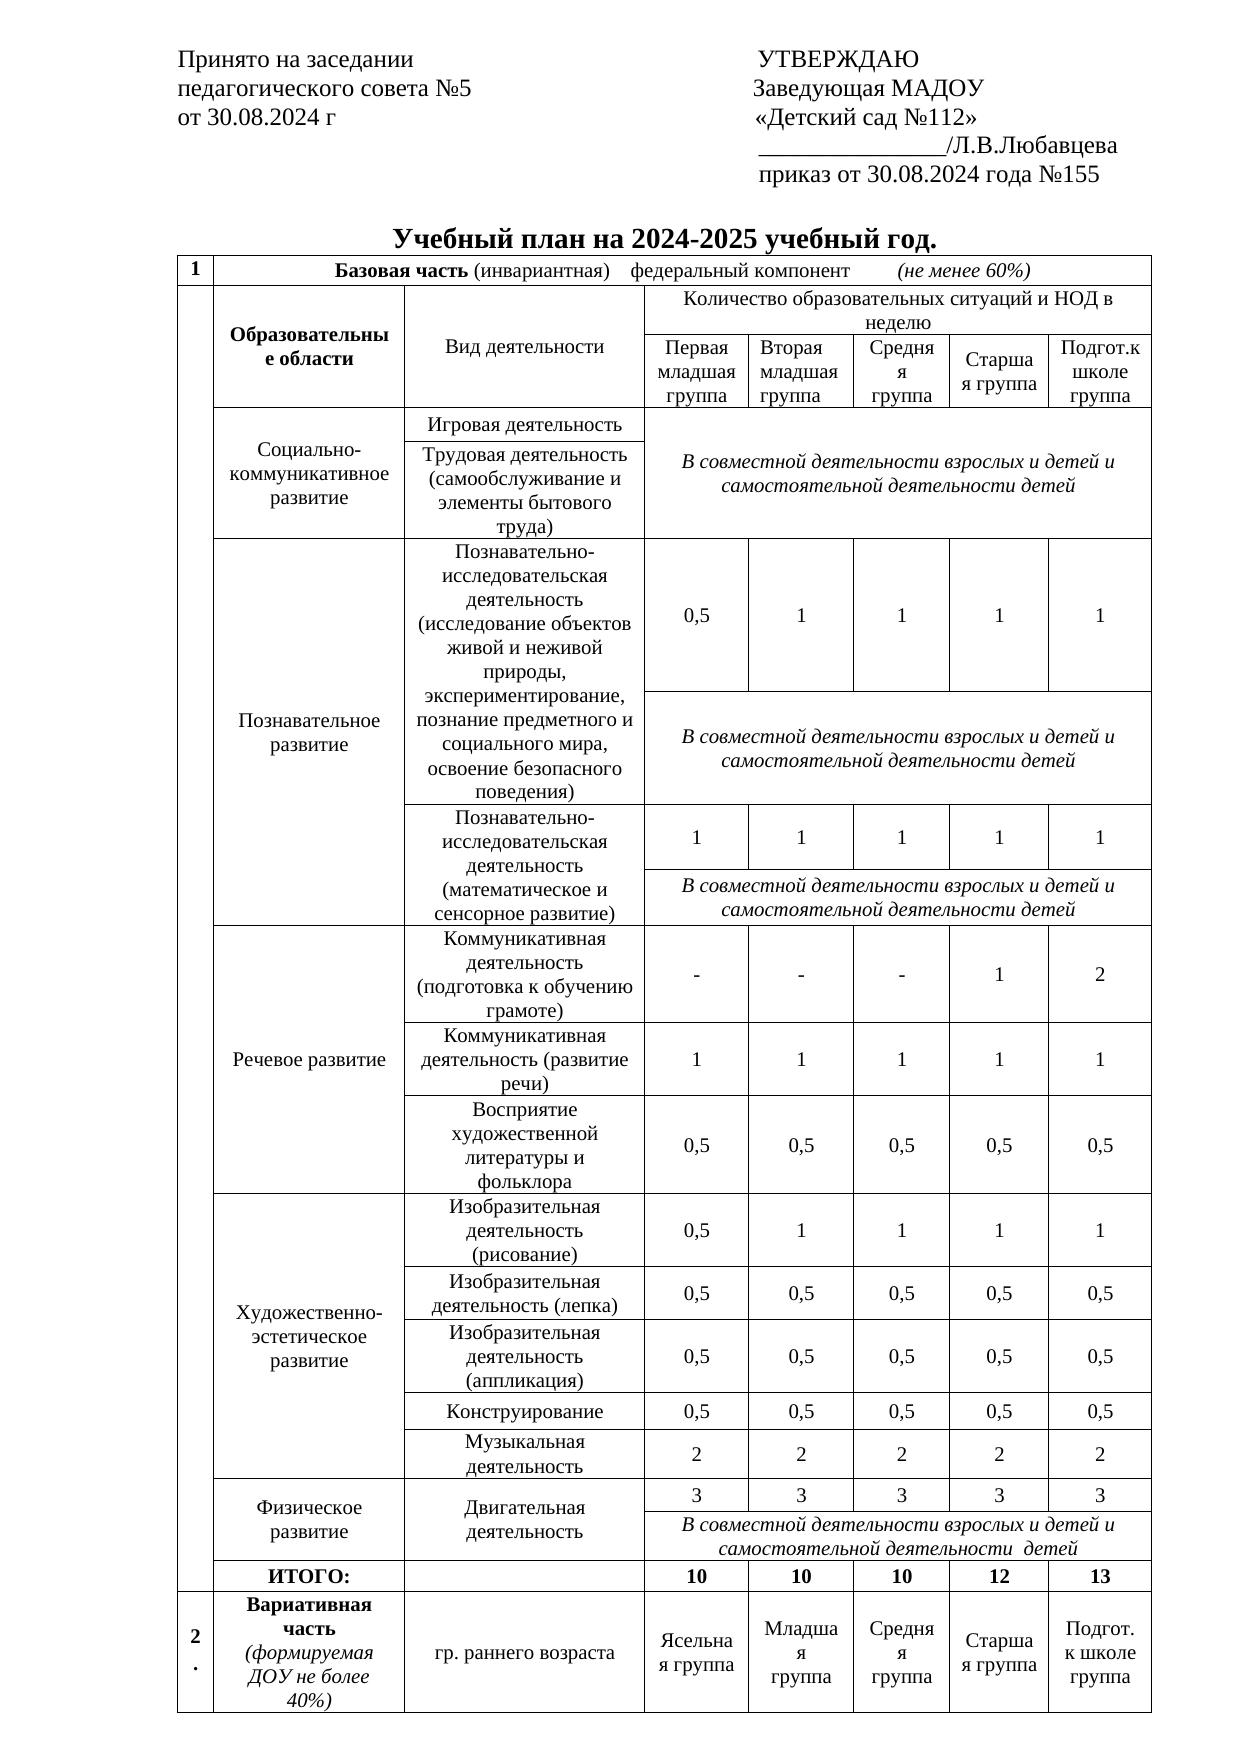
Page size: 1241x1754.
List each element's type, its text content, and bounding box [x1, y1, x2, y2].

table_cell Подгот. к школе группа [1049, 1592, 1151, 1712]
table_cell Изобразительная деятельность (рисование) [405, 1194, 644, 1266]
table_cell Образовательные области [214, 286, 404, 407]
table_cell 0,5 [950, 1393, 1048, 1428]
table_cell Физическое развитие [214, 1479, 404, 1560]
table_cell 1 [749, 1023, 853, 1095]
table_cell 0,5 [854, 1320, 949, 1392]
table_cell В совместной деятельности взрослых и детей и самостоятельной деятельности детей [645, 692, 1151, 803]
table_cell 3 [854, 1479, 949, 1511]
text приказ от 30.08.2024 года №155 [177, 159, 1152, 188]
table_cell В совместной деятельности взрослых и детей и самостоятельной деятельности детей [645, 408, 1151, 538]
table_cell Познавательное развитие [214, 539, 404, 925]
table_cell 2 [950, 1430, 1048, 1478]
table_cell 0,5 [854, 1096, 949, 1193]
table_cell Коммуникативная деятельность (подготовка к обучению грамоте) [405, 926, 644, 1022]
table_cell 1 [950, 926, 1048, 1022]
table_cell 3 [1049, 1479, 1151, 1511]
table_cell В совместной деятельности взрослых и детей и самостоятельной деятельности детей [645, 870, 1151, 925]
table_cell [405, 1561, 644, 1591]
table_cell 1 [1049, 1194, 1151, 1266]
table_cell Вариативная часть (формируемая ДОУ не более 40%) [214, 1592, 404, 1712]
table_cell В совместной деятельности взрослых и детей и самостоятельной деятельности детей [645, 1512, 1151, 1560]
table_cell 2 [1049, 1430, 1151, 1478]
table_cell Первая младшая группа [645, 335, 748, 407]
table_cell 2 [645, 1430, 748, 1478]
table_cell 0,5 [854, 1267, 949, 1319]
table_cell 1 [645, 1023, 748, 1095]
table_cell 1 [645, 805, 748, 869]
table_cell 2. [178, 1592, 213, 1712]
table_cell 0,5 [645, 1267, 748, 1319]
table_cell Музыкальная деятельность [405, 1430, 644, 1478]
text _______________/Л.В.Любавцева [177, 131, 1152, 159]
table_cell Подгот.к школе группа [1049, 335, 1151, 407]
table_cell Вид деятельности [405, 286, 644, 407]
table_cell 0,5 [950, 1320, 1048, 1392]
table_cell 0,5 [1049, 1320, 1151, 1392]
table_cell Игровая деятельность [405, 408, 644, 441]
table_cell Старшая группа [950, 1592, 1048, 1712]
table_cell 0,5 [1049, 1267, 1151, 1319]
table_cell - [645, 926, 748, 1022]
table_cell 3 [749, 1479, 853, 1511]
table_cell - [749, 926, 853, 1022]
table_cell 10 [854, 1561, 949, 1591]
table_cell 1 [1049, 539, 1151, 691]
table_cell 12 [950, 1561, 1048, 1591]
table_cell 0,5 [645, 1320, 748, 1392]
table_cell 1 [1049, 805, 1151, 869]
table_cell 0,5 [1049, 1393, 1151, 1428]
table_cell 1 [749, 805, 853, 869]
table_cell Конструирование [405, 1393, 644, 1428]
table_cell 1 [854, 1194, 949, 1266]
table_cell 1 [1049, 1023, 1151, 1095]
table_cell 1 [854, 1023, 949, 1095]
table_cell 1 [749, 539, 853, 691]
table_cell Речевое развитие [214, 926, 404, 1193]
table_cell 10 [645, 1561, 748, 1591]
table_cell 0,5 [1049, 1096, 1151, 1193]
table_cell 0,5 [950, 1096, 1048, 1193]
table_cell Художественно-эстетическое развитие [214, 1194, 404, 1478]
table_cell Старшая группа [950, 335, 1048, 407]
table_cell 3 [950, 1479, 1048, 1511]
table_header 1 [178, 256, 213, 284]
text Принято на заседании УТВЕРЖДАЮ [177, 44, 1152, 73]
table_cell ИТОГО: [214, 1561, 404, 1591]
table_cell 1 [950, 539, 1048, 691]
table_cell 1 [854, 539, 949, 691]
table_cell 13 [1049, 1561, 1151, 1591]
table_cell 0,5 [645, 1194, 748, 1266]
table_cell Изобразительная деятельность (лепка) [405, 1267, 644, 1319]
text Учебный план на 2024-2025 учебный год. [177, 222, 1152, 255]
table_cell Коммуникативная деятельность (развитие речи) [405, 1023, 644, 1095]
table_cell Восприятие художественной литературы и фольклора [405, 1096, 644, 1193]
table_cell 0,5 [749, 1393, 853, 1428]
table_cell Изобразительная деятельность (аппликация) [405, 1320, 644, 1392]
table_cell 1 [854, 805, 949, 869]
table_cell Средняя группа [854, 335, 949, 407]
table_cell 0,5 [749, 1096, 853, 1193]
table_cell - [854, 926, 949, 1022]
table_cell 2 [749, 1430, 853, 1478]
text педагогического совета №5 Заведующая МАДОУ [177, 73, 1152, 102]
table_cell Познавательно-исследовательская деятельность (исследование объектов живой и неживой природы, экспериментирование, познание предметного и социального мира, освоение безопасного поведения) [405, 539, 644, 803]
table_cell 1 [950, 805, 1048, 869]
table_cell 0,5 [749, 1267, 853, 1319]
table_cell Средняя группа [854, 1592, 949, 1712]
table_cell Количество образовательных ситуаций и НОД в неделю [645, 286, 1151, 334]
table_cell 0,5 [645, 1096, 748, 1193]
table_cell Трудовая деятельность (самообслуживание и элементы бытового труда) [405, 442, 644, 538]
table_cell 2 [1049, 926, 1151, 1022]
table_cell 1 [950, 1023, 1048, 1095]
table_cell Ясельная группа [645, 1592, 748, 1712]
table_cell Младшая группа [749, 1592, 853, 1712]
text от 30.08.2024 г «Детский сад №112» [177, 102, 1152, 131]
table_cell 1 [749, 1194, 853, 1266]
table_cell гр. раннего возраста [405, 1592, 644, 1712]
table_cell 0,5 [749, 1320, 853, 1392]
table_cell 0,5 [854, 1393, 949, 1428]
table_cell 10 [749, 1561, 853, 1591]
table_cell Двигательная деятельность [405, 1479, 644, 1560]
table_cell 2 [854, 1430, 949, 1478]
table_cell Социально-коммуникативное развитие [214, 408, 404, 538]
table_cell 1 [950, 1194, 1048, 1266]
table_cell 0,5 [645, 1393, 748, 1428]
table_cell Вторая младшая группа [749, 335, 853, 407]
table_cell 3 [645, 1479, 748, 1511]
table_cell 0,5 [950, 1267, 1048, 1319]
table_cell 0,5 [645, 539, 748, 691]
table_header Базовая часть (инвариантная) федеральный компонент (не менее 60%) [214, 256, 1151, 284]
table_cell [178, 286, 213, 1591]
table_cell Познавательно-исследовательская деятельность (математическое и сенсорное развитие) [405, 805, 644, 925]
